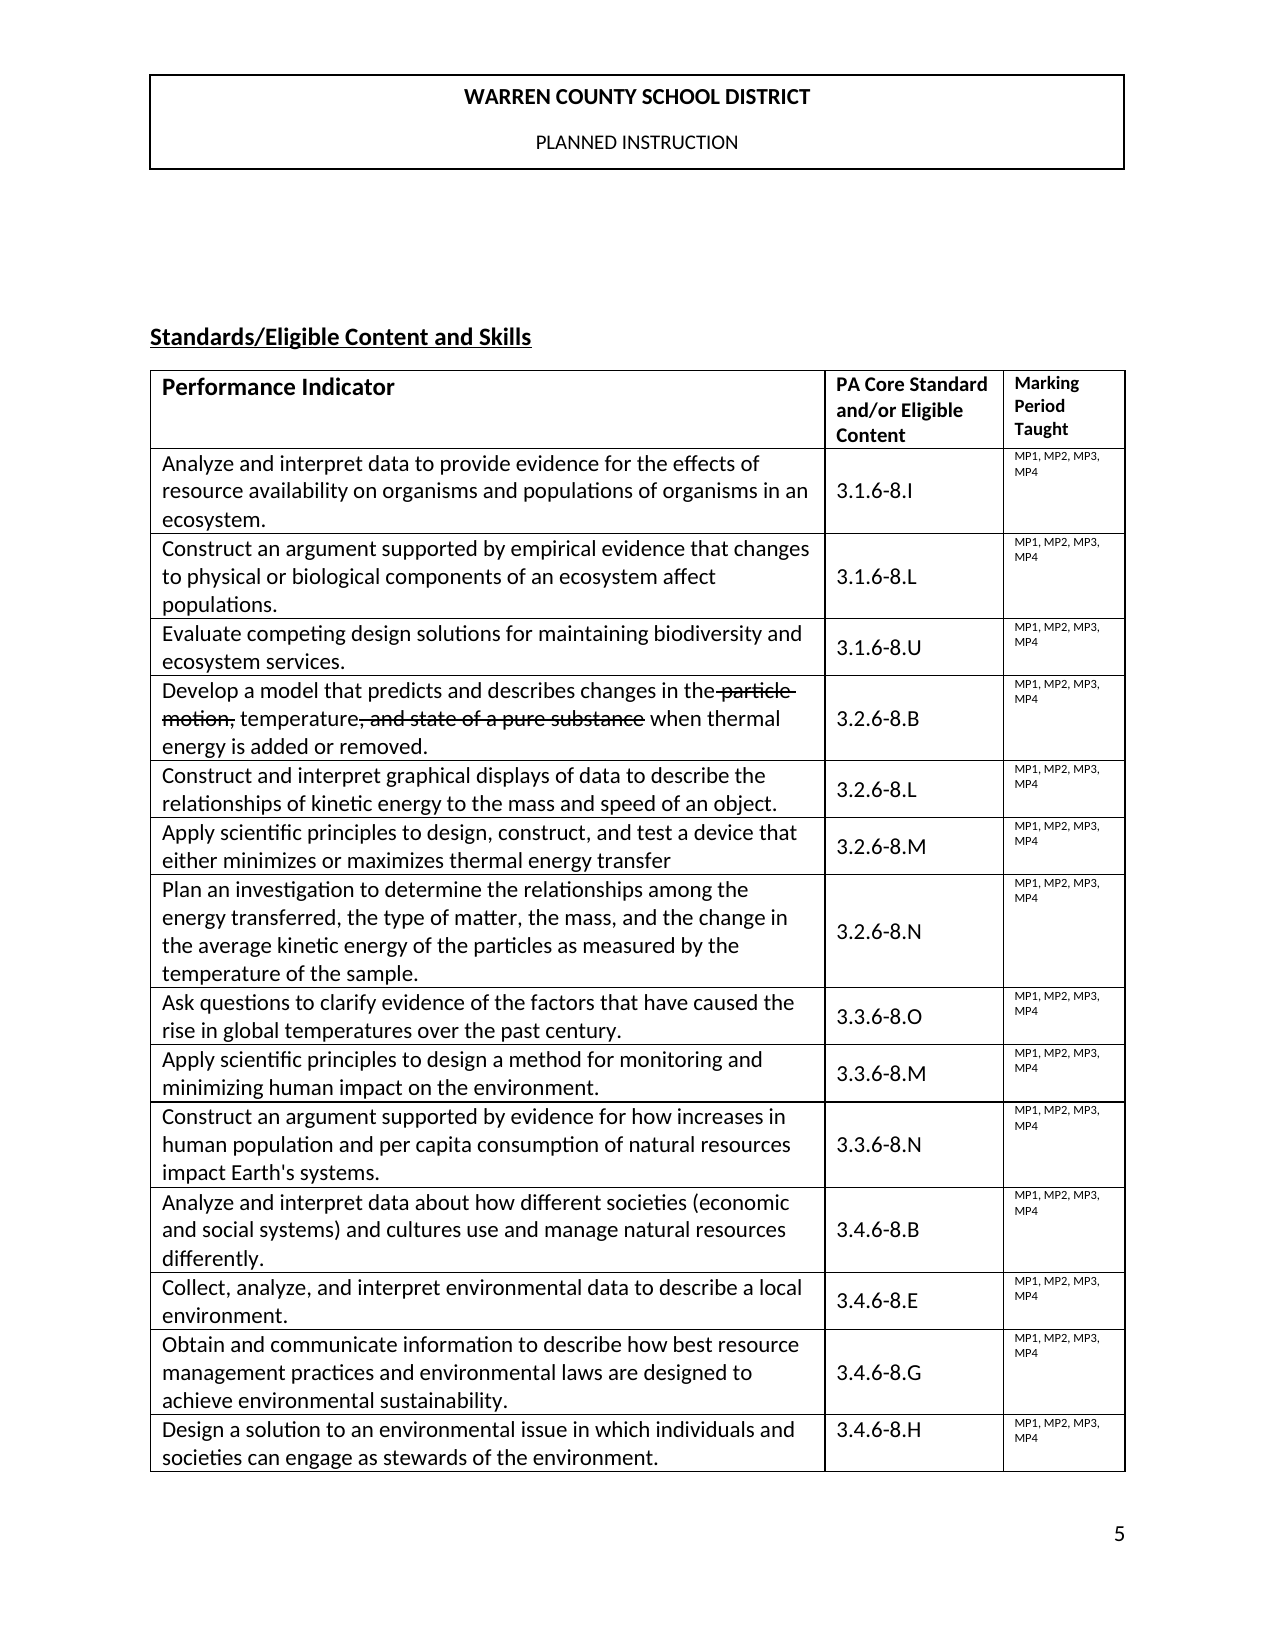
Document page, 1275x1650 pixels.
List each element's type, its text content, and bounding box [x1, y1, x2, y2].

table_cell 3.4.6-8.G [826, 1330, 1003, 1414]
table_cell 3.2.6-8.B [826, 676, 1003, 760]
table_cell MP1, MP2, MP3, MP4 [1004, 1045, 1124, 1101]
table_cell MP1, MP2, MP3, MP4 [1004, 988, 1124, 1044]
table_cell 3.4.6-8.H [826, 1415, 1003, 1471]
table_cell 3.3.6-8.N [826, 1103, 1003, 1187]
table_cell Develop a model that predicts and describes changes in the particle motion, temperature, and state of a pure substance when thermal energy is added or removed. [151, 676, 824, 760]
table_cell MP1, MP2, MP3, MP4 [1004, 761, 1124, 817]
table_cell MP1, MP2, MP3, MP4 [1004, 1330, 1124, 1414]
table_cell Analyze and interpret data to provide evidence for the effects of resource availability on organisms and populations of organisms in an ecosystem. [151, 449, 824, 533]
table_cell 3.3.6-8.M [826, 1045, 1003, 1101]
table_cell Analyze and interpret data about how different societies (economic and social systems) and cultures use and manage natural resources differently. [151, 1188, 824, 1272]
table_cell Apply scientific principles to design, construct, and test a device that either minimizes or maximizes thermal energy transfer [151, 818, 824, 874]
table_header Marking Period Taught [1004, 371, 1124, 448]
table_header PA Core Standard and/or Eligible Content [826, 371, 1003, 448]
table_cell MP1, MP2, MP3, MP4 [1004, 534, 1124, 618]
table_cell Obtain and communicate information to describe how best resource management practices and environmental laws are designed to achieve environmental sustainability. [151, 1330, 824, 1414]
table_cell 3.1.6-8.I [826, 449, 1003, 533]
table_cell MP1, MP2, MP3, MP4 [1004, 1415, 1124, 1471]
table_cell 3.4.6-8.B [826, 1188, 1003, 1272]
table_cell MP1, MP2, MP3, MP4 [1004, 875, 1124, 987]
table_cell MP1, MP2, MP3, MP4 [1004, 449, 1124, 533]
table_cell 3.4.6-8.E [826, 1273, 1003, 1329]
table_cell 3.3.6-8.O [826, 988, 1003, 1044]
table_cell MP1, MP2, MP3, MP4 [1004, 1188, 1124, 1272]
table_cell 3.1.6-8.L [826, 534, 1003, 618]
table_cell Evaluate competing design solutions for maintaining biodiversity and ecosystem services. [151, 619, 824, 675]
table_cell 3.1.6-8.U [826, 619, 1003, 675]
table_cell 3.2.6-8.M [826, 818, 1003, 874]
table_cell MP1, MP2, MP3, MP4 [1004, 1103, 1124, 1187]
table_header Performance Indicator [151, 371, 824, 448]
table_cell Design a solution to an environmental issue in which individuals and societies can engage as stewards of the environment. [151, 1415, 824, 1471]
table_cell 3.2.6-8.N [826, 875, 1003, 987]
table_cell Collect, analyze, and interpret environmental data to describe a local environment. [151, 1273, 824, 1329]
table_cell MP1, MP2, MP3, MP4 [1004, 818, 1124, 874]
table_cell MP1, MP2, MP3, MP4 [1004, 619, 1124, 675]
table_cell MP1, MP2, MP3, MP4 [1004, 1273, 1124, 1329]
table_cell Apply scientific principles to design a method for monitoring and minimizing human impact on the environment. [151, 1045, 824, 1101]
table_cell Construct an argument supported by evidence for how increases in human population and per capita consumption of natural resources impact Earth's systems. [151, 1103, 824, 1187]
table_cell MP1, MP2, MP3, MP4 [1004, 676, 1124, 760]
table_cell Construct an argument supported by empirical evidence that changes to physical or biological components of an ecosystem affect populations. [151, 534, 824, 618]
table_cell Construct and interpret graphical displays of data to describe the relationships of kinetic energy to the mass and speed of an object. [151, 761, 824, 817]
table_cell 3.2.6-8.L [826, 761, 1003, 817]
table_cell Plan an investigation to determine the relationships among the energy transferred, the type of matter, the mass, and the change in the average kinetic energy of the particles as measured by the temperature of the sample. [151, 875, 824, 987]
text Standards/Eligible Content and Skills [150, 321, 1125, 351]
table_cell Ask questions to clarify evidence of the factors that have caused the rise in global temperatures over the past century. [151, 988, 824, 1044]
